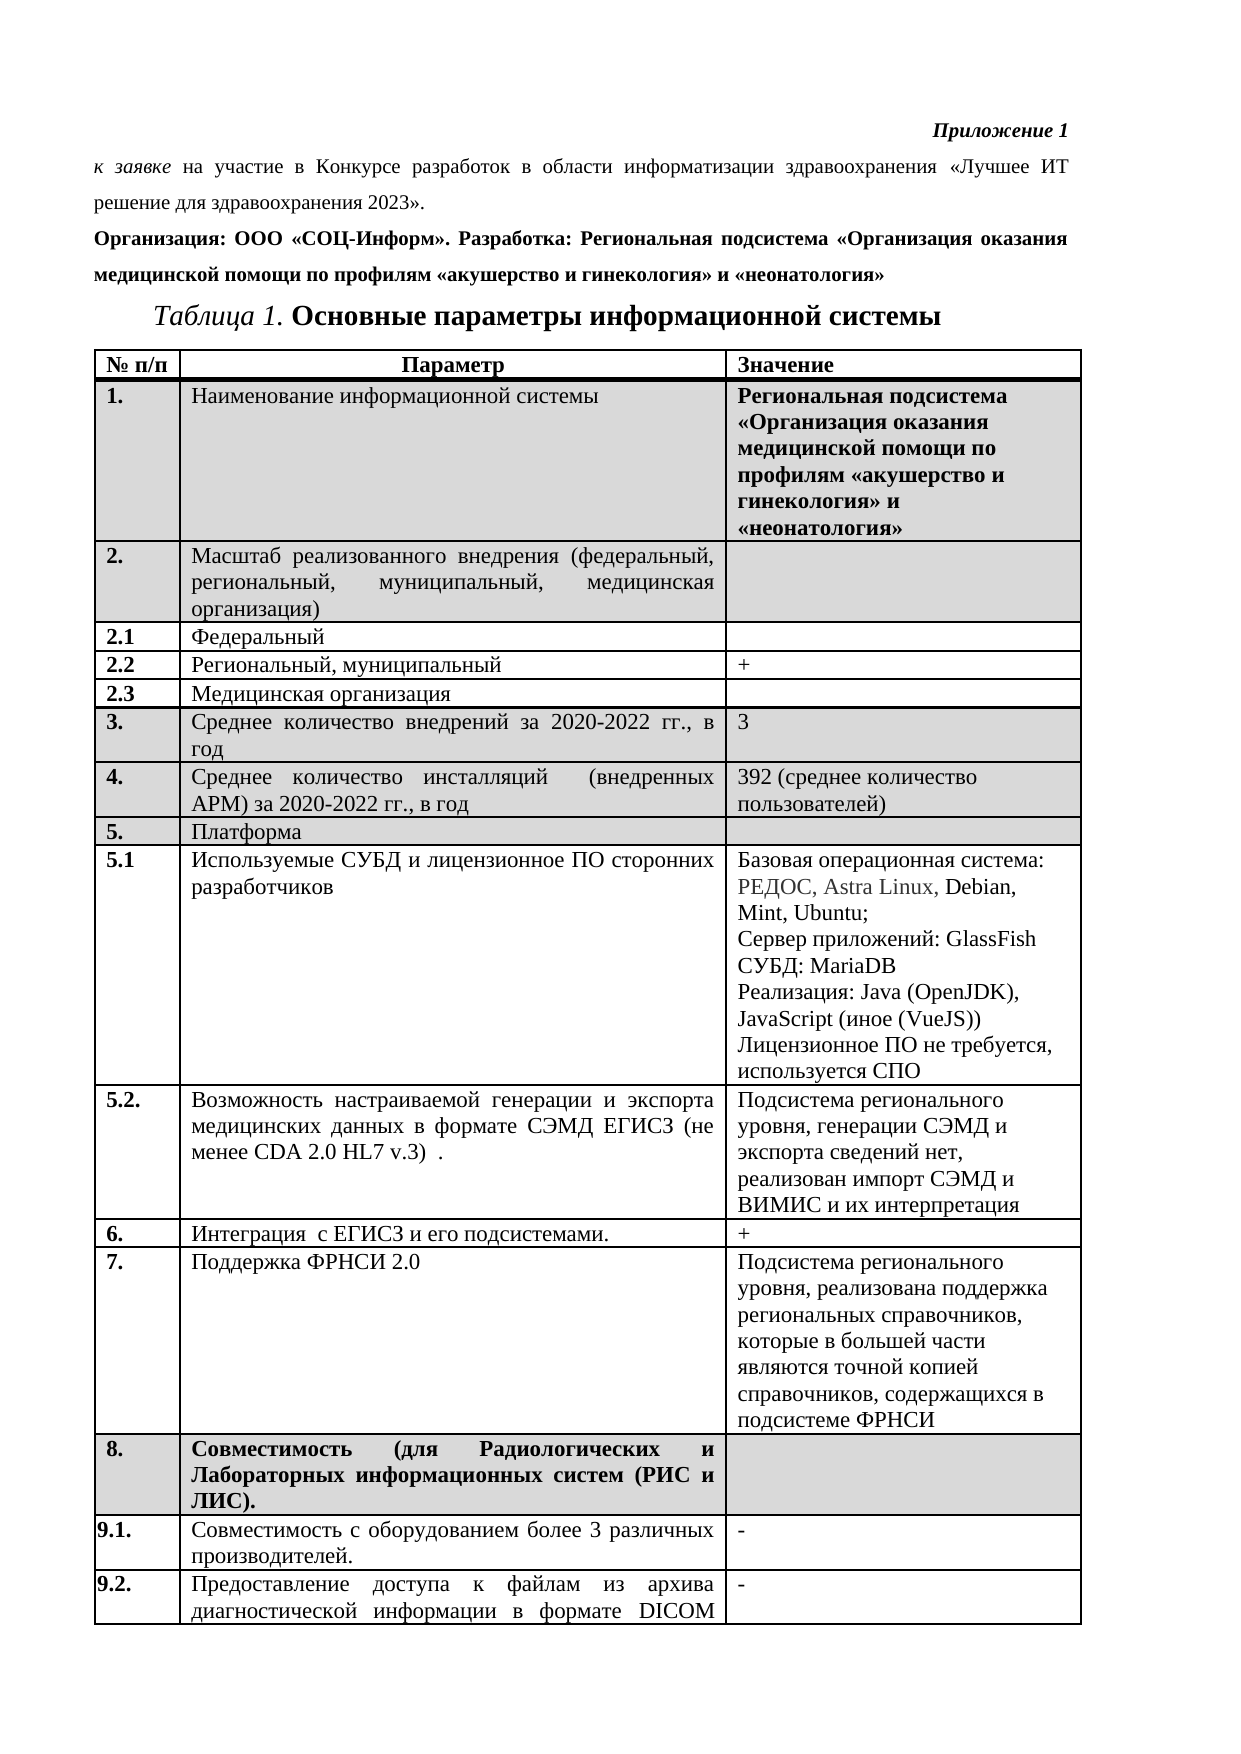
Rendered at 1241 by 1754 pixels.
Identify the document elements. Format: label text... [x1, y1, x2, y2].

table_cell [96, 1435, 179, 1514]
table_cell Интеграция с ЕГИСЗ и его подсистемами. [181, 1220, 725, 1246]
table_cell 5.2. [96, 1086, 179, 1217]
table_cell Совместимость с оборудованием более 3 различных производителей. [181, 1516, 725, 1568]
table_cell [727, 818, 1080, 844]
table_cell [727, 623, 1080, 649]
text Приложение 1 [94, 118, 1069, 142]
table_cell + [727, 1220, 1080, 1246]
table_cell [96, 1220, 179, 1246]
table_cell [96, 709, 179, 761]
text Таблица 1. Основные параметры информационной системы [94, 298, 1069, 332]
table_cell [727, 680, 1080, 706]
table_cell Подсистема регионального уровня, реализована поддержка региональных справочников, которые в большей части являются точной копией справочников, содержащихся в подсистеме ФРНСИ [727, 1248, 1080, 1432]
table_cell 392 (среднее количество пользователей) [727, 763, 1080, 816]
table_cell Совместимость (для Радиологических и Лабораторных информационных систем (РИС и ЛИС). [181, 1435, 725, 1514]
table_cell [96, 382, 179, 540]
table_cell [96, 1248, 179, 1432]
table_cell Федеральный [181, 623, 725, 649]
table_cell 2.2 [96, 652, 179, 678]
table_cell [727, 1435, 1080, 1514]
table_cell Региональная подсистема «Организация оказания медицинской помощи по профилям «акушерство и гинекология» и «неонатология» [727, 382, 1080, 540]
table_cell Базовая операционная система: РЕДОС, Astra Linux, Debian, Mint, Ubuntu; Сервер приложений: GlassFish СУБД: MariaDB Реализация: Java (OpenJDK), JavaScript (иное (VueJS)) Лицензионное ПО не требуется, используется СПО [727, 846, 1080, 1084]
table_cell 3 [727, 709, 1080, 761]
table_cell Поддержка ФРНСИ 2.0 [181, 1248, 725, 1432]
table_cell [96, 542, 179, 621]
table_cell 2.3 [96, 680, 179, 706]
table_cell Региональный, муниципальный [181, 652, 725, 678]
table_header № п/п [96, 351, 179, 377]
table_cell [181, 1571, 725, 1623]
text Организация: ООО «СОЦ-Информ». Разработка: Региональная подсистема «Организация оказания медицинской помощи по профилям «акушерство и гинекология» и «неонатология» [94, 226, 1069, 286]
table_cell Наименование информационной системы [181, 382, 725, 540]
table_cell [727, 542, 1080, 621]
table_cell 9.2. [96, 1571, 179, 1623]
table_cell 9.1. [96, 1516, 179, 1568]
table_cell Платформа [181, 818, 725, 844]
table_header Параметр [181, 351, 725, 377]
table_cell Среднее количество внедрений за 2020-2022 гг., в год [181, 709, 725, 761]
table_cell Возможность настраиваемой генерации и экспорта медицинских данных в формате СЭМД ЕГИСЗ (не менее CDA 2.0 HL7 v.3) . [181, 1086, 725, 1217]
table_cell + [727, 652, 1080, 678]
table_cell Используемые СУБД и лицензионное ПО сторонних разработчиков [181, 846, 725, 1084]
text к заявке на участие в Конкурсе разработок в области информатизации здравоохранения «Лучшее ИТ решение для здравоохранения 2023». [94, 154, 1069, 214]
table_cell Масштаб реализованного внедрения (федеральный, региональный, муниципальный, медицинская организация) [181, 542, 725, 621]
table_cell 2.1 [96, 623, 179, 649]
table_cell Среднее количество инсталляций (внедренных АРМ) за 2020-2022 гг., в год [181, 763, 725, 816]
table_cell - [727, 1516, 1080, 1568]
table_cell [96, 818, 179, 844]
table_cell Подсистема регионального уровня, генерации СЭМД и экспорта сведений нет, реализован импорт СЭМД и ВИМИС и их интерпретация [727, 1086, 1080, 1217]
table_cell Медицинская организация [181, 680, 725, 706]
table_cell - [727, 1571, 1080, 1623]
table_header Значение [727, 351, 1080, 377]
table_cell [96, 763, 179, 816]
table_cell 5.1 [96, 846, 179, 1084]
